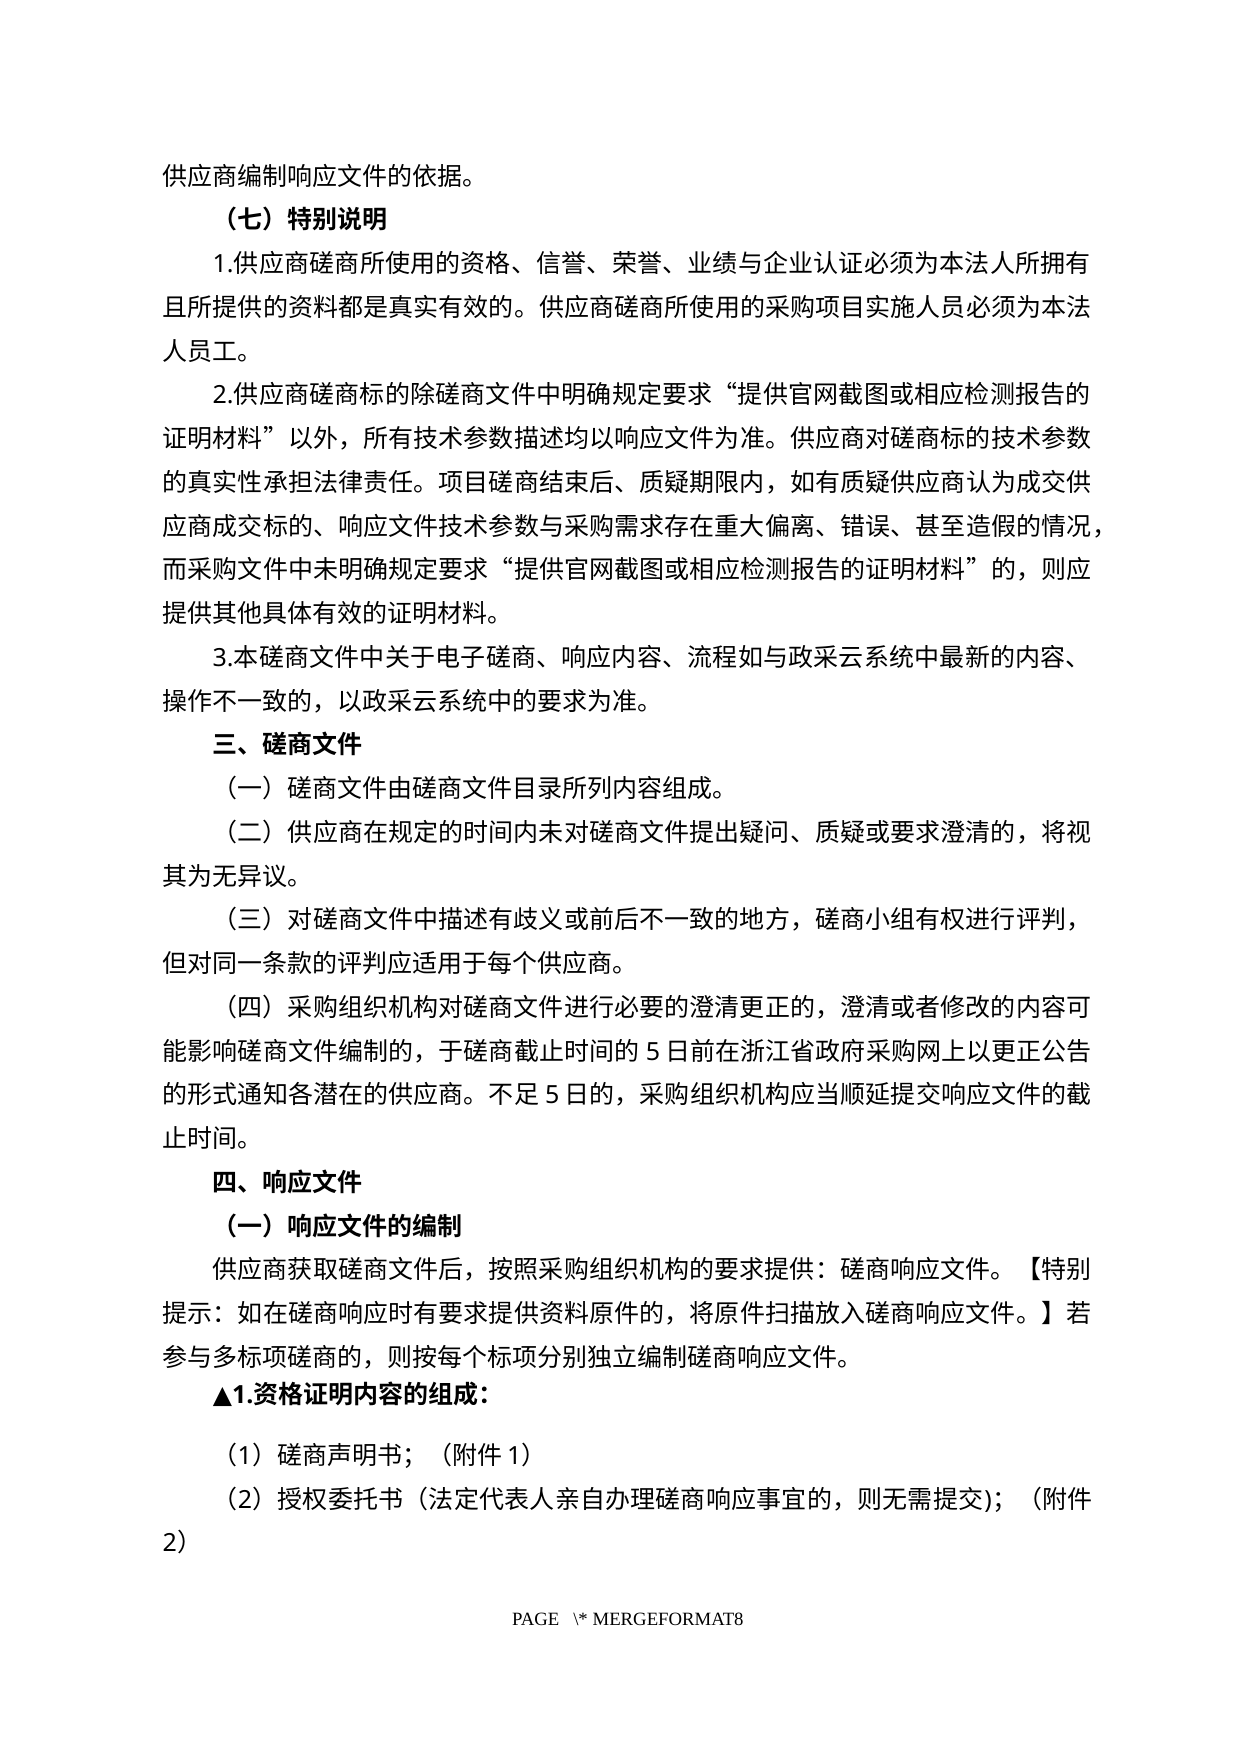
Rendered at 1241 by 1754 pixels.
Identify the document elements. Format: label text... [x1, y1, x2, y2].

list （1）磋商声明书；（附件1） [162, 1429, 1093, 1473]
text 供应商获取磋商文件后，按照采购组织机构的要求提供：磋商响应文件。【特别提示：如在磋商响应时有要求提供资料原件的，将原件扫描放入磋商响应文件。】若参与多标项磋商的，则按每个标项分别独立编制磋商响应文件。 [162, 1244, 1093, 1375]
list 2.供应商磋商标的除磋商文件中明确规定要求“提供官网截图或相应检测报告的证明材料”以外，所有技术参数描述均以响应文件为准。供应商对磋商标的技术参数的真实性承担法律责任。项目磋商结束后、质疑期限内，如有质疑供应商认为成交供应商成交标的、响应文件技术参数与采购需求存在重大偏离、错误、甚至造假的情况，而采购文件中未明确规定要求“提供官网截图或相应检测报告的证明材料”的，则应提供其他具体有效的证明材料。 [162, 369, 1093, 631]
text ▲1.资格证明内容的组成： [162, 1375, 1093, 1411]
subtitle 三、磋商文件 [162, 719, 1093, 762]
list （四）采购组织机构对磋商文件进行必要的澄清更正的，澄清或者修改的内容可能影响磋商文件编制的，于磋商截止时间的5日前在浙江省政府采购网上以更正公告的形式通知各潜在的供应商。不足5日的，采购组织机构应当顺延提交响应文件的截止时间。 [162, 981, 1093, 1156]
subtitle 四、响应文件 [162, 1156, 1093, 1200]
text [162, 150, 1093, 194]
list （一）磋商文件由磋商文件目录所列内容组成。 [162, 762, 1093, 806]
list （2）授权委托书（法定代表人亲自办理磋商响应事宜的，则无需提交)；（附件2） [162, 1473, 1093, 1561]
list （二）供应商在规定的时间内未对磋商文件提出疑问、质疑或要求澄清的，将视其为无异议。 [162, 806, 1093, 894]
text （一）响应文件的编制 [162, 1200, 1093, 1244]
list 1.供应商磋商所使用的资格、信誉、荣誉、业绩与企业认证必须为本法人所拥有且所提供的资料都是真实有效的。供应商磋商所使用的采购项目实施人员必须为本法人员工。 [162, 237, 1093, 369]
list （三）对磋商文件中描述有歧义或前后不一致的地方，磋商小组有权进行评判，但对同一条款的评判应适用于每个供应商。 [162, 894, 1093, 981]
list 3.本磋商文件中关于电子磋商、响应内容、流程如与政采云系统中最新的内容、操作不一致的，以政采云系统中的要求为准。 [162, 631, 1093, 719]
text （七）特别说明 [162, 194, 1093, 237]
